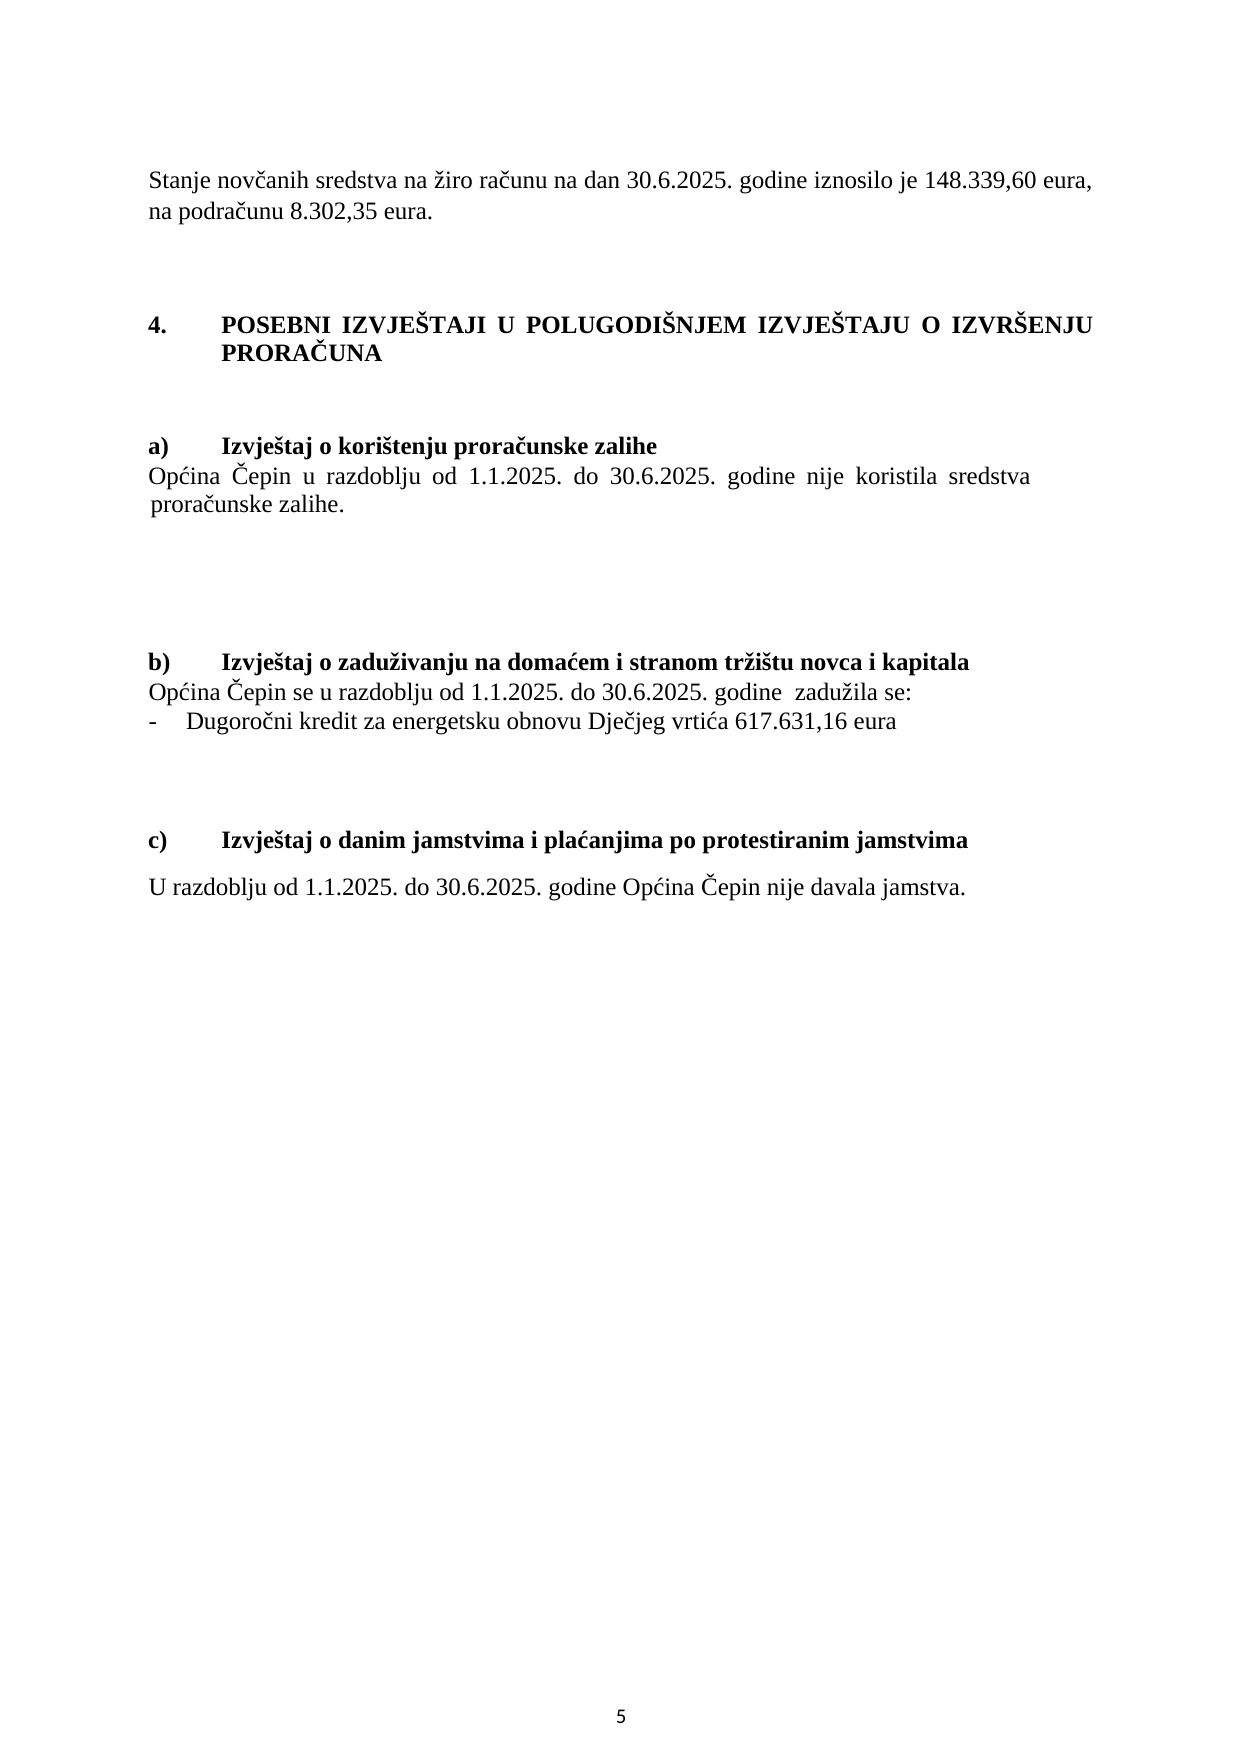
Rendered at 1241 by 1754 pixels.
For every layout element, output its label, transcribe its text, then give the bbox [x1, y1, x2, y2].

list Dugoročni kredit za energetsku obnovu Dječjeg vrtića 617.631,16 eura [148, 706, 1094, 734]
list Izvještaj o zaduživanju na domaćem i stranom tržištu novca i kapitala [148, 647, 1094, 675]
list Izvještaj o korištenju proračunske zalihe [148, 431, 1094, 460]
text Stanje novčanih sredstva na žiro računu na dan 30.6.2025. godine iznosilo je 148.339,60 eura, na podračunu 8.302,35 eura. [148, 166, 1094, 225]
list POSEBNI IZVJEŠTAJI U POLUGODIŠNJEM IZVJEŠTAJU O IZVRŠENJU PRORAČUNA [148, 310, 1094, 367]
list Izvještaj o danim jamstvima i plaćanjima po protestiranim jamstvima [148, 825, 1094, 854]
text Općina Čepin se u razdoblju od 1.1.2025. do 30.6.2025. godine zadužila se: [148, 677, 1094, 706]
text U razdoblju od 1.1.2025. do 30.6.2025. godine Općina Čepin nije davala jamstva. [148, 872, 1094, 901]
text Općina Čepin u razdoblju od 1.1.2025. do 30.6.2025. godine nije koristila sredstva proračunske zalihe. [148, 463, 1031, 518]
